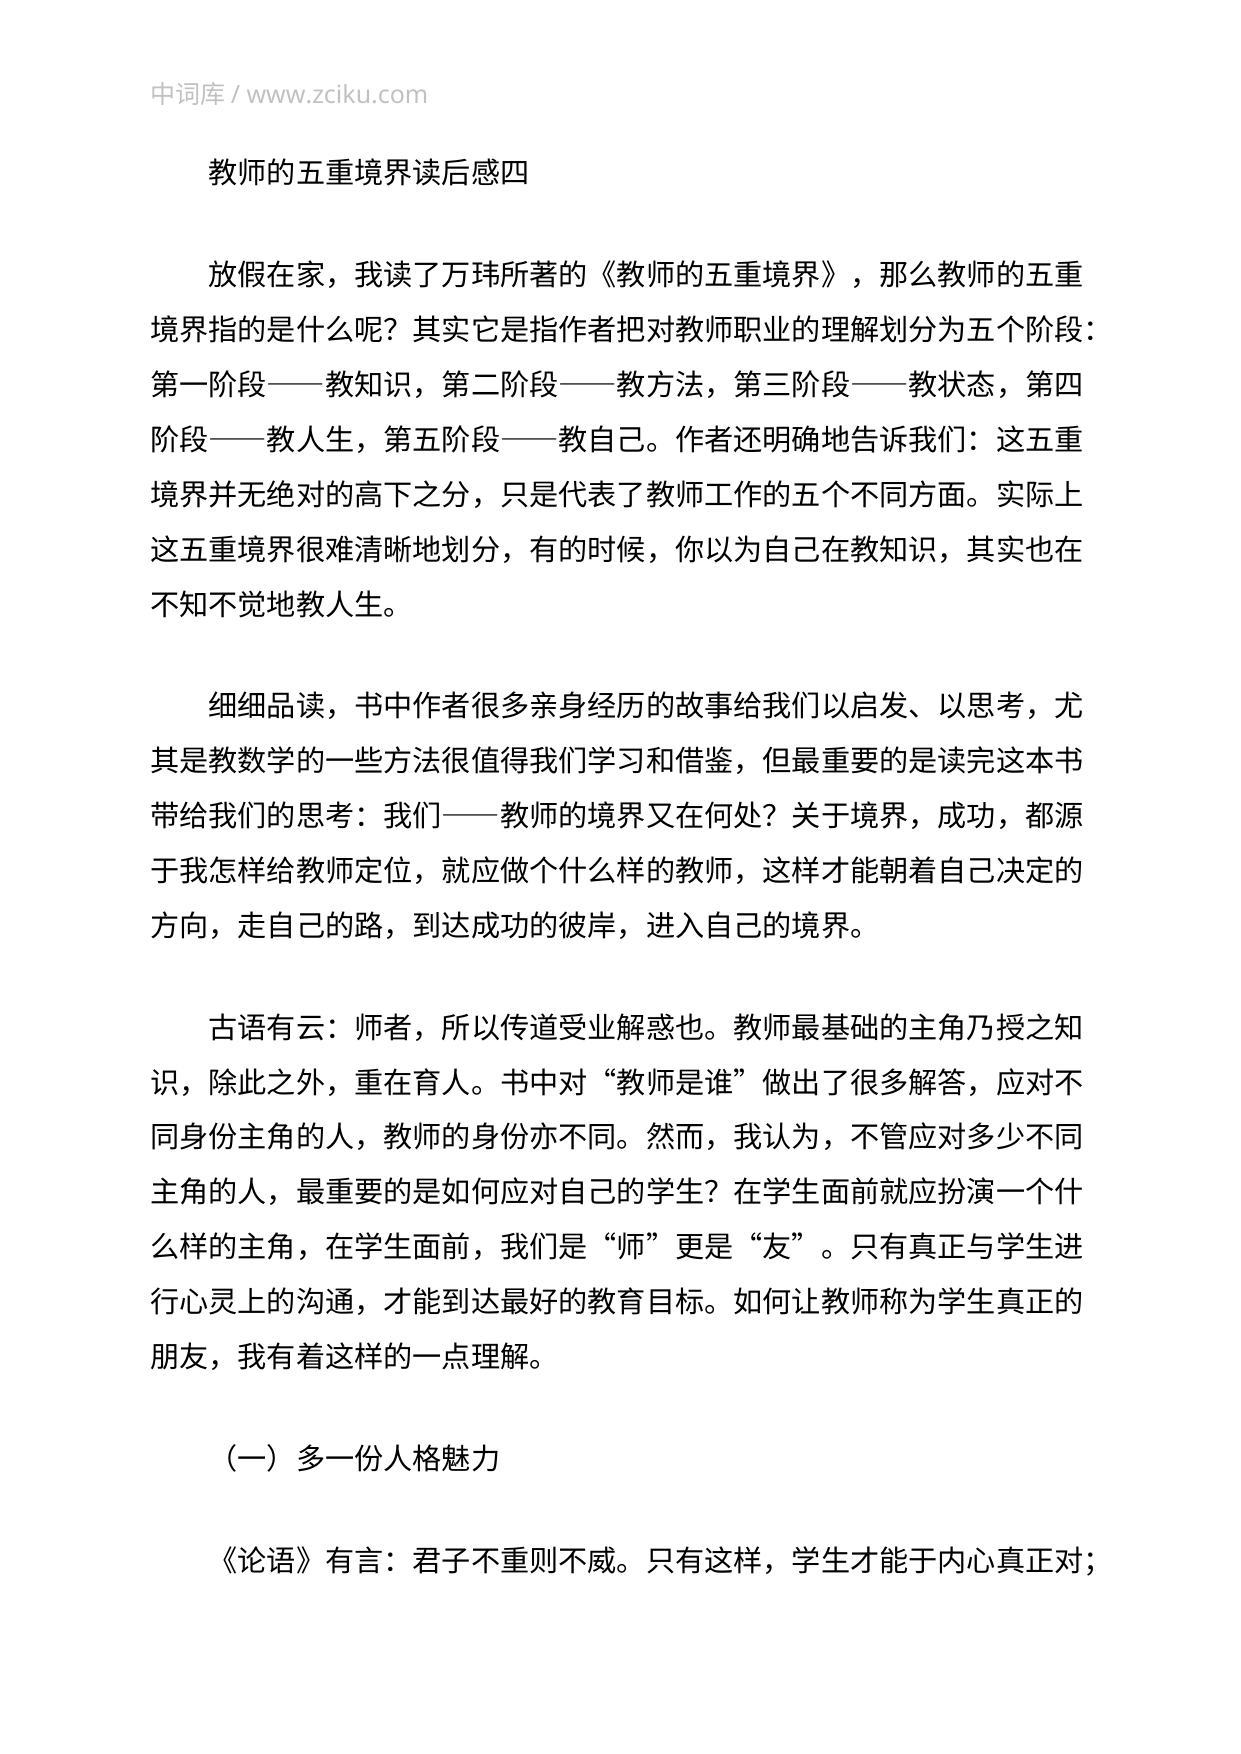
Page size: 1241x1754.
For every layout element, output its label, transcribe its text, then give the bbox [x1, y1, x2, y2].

text 古语有云：师者，所以传道受业解惑也。教师最基础的主角乃授之知识，除此之外，重在育人。书中对“教师是谁”做出了很多解答，应对不同身份主角的人，教师的身份亦不同。然而，我认为，不管应对多少不同主角的人，最重要的是如何应对自己的学生？在学生面前就应扮演一个什么样的主角，在学生面前，我们是“师”更是“友”。只有真正与学生进行心灵上的沟通，才能到达最好的教育目标。如何让教师称为学生真正的朋友，我有着这样的一点理解。 [150, 1004, 1090, 1376]
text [150, 1537, 1090, 1579]
text （一）多一份人格魅力 [150, 1435, 1090, 1478]
text 教师的五重境界读后感四 [150, 150, 1090, 192]
text 细细品读，书中作者很多亲身经历的故事给我们以启发、以思考，尤其是教数学的一些方法很值得我们学习和借鉴，但最重要的是读完这本书带给我们的思考：我们——教师的境界又在何处？关于境界，成功，都源于我怎样给教师定位，就应做个什么样的教师，这样才能朝着自己决定的方向，走自己的路，到达成功的彼岸，进入自己的境界。 [150, 683, 1090, 945]
text 放假在家，我读了万玮所著的《教师的五重境界》，那么教师的五重境界指的是什么呢？其实它是指作者把对教师职业的理解划分为五个阶段：第一阶段——教知识，第二阶段——教方法，第三阶段——教状态，第四阶段——教人生，第五阶段——教自己。作者还明确地告诉我们：这五重境界并无绝对的高下之分，只是代表了教师工作的五个不同方面。实际上这五重境界很难清晰地划分，有的时候，你以为自己在教知识，其实也在不知不觉地教人生。 [150, 252, 1090, 623]
